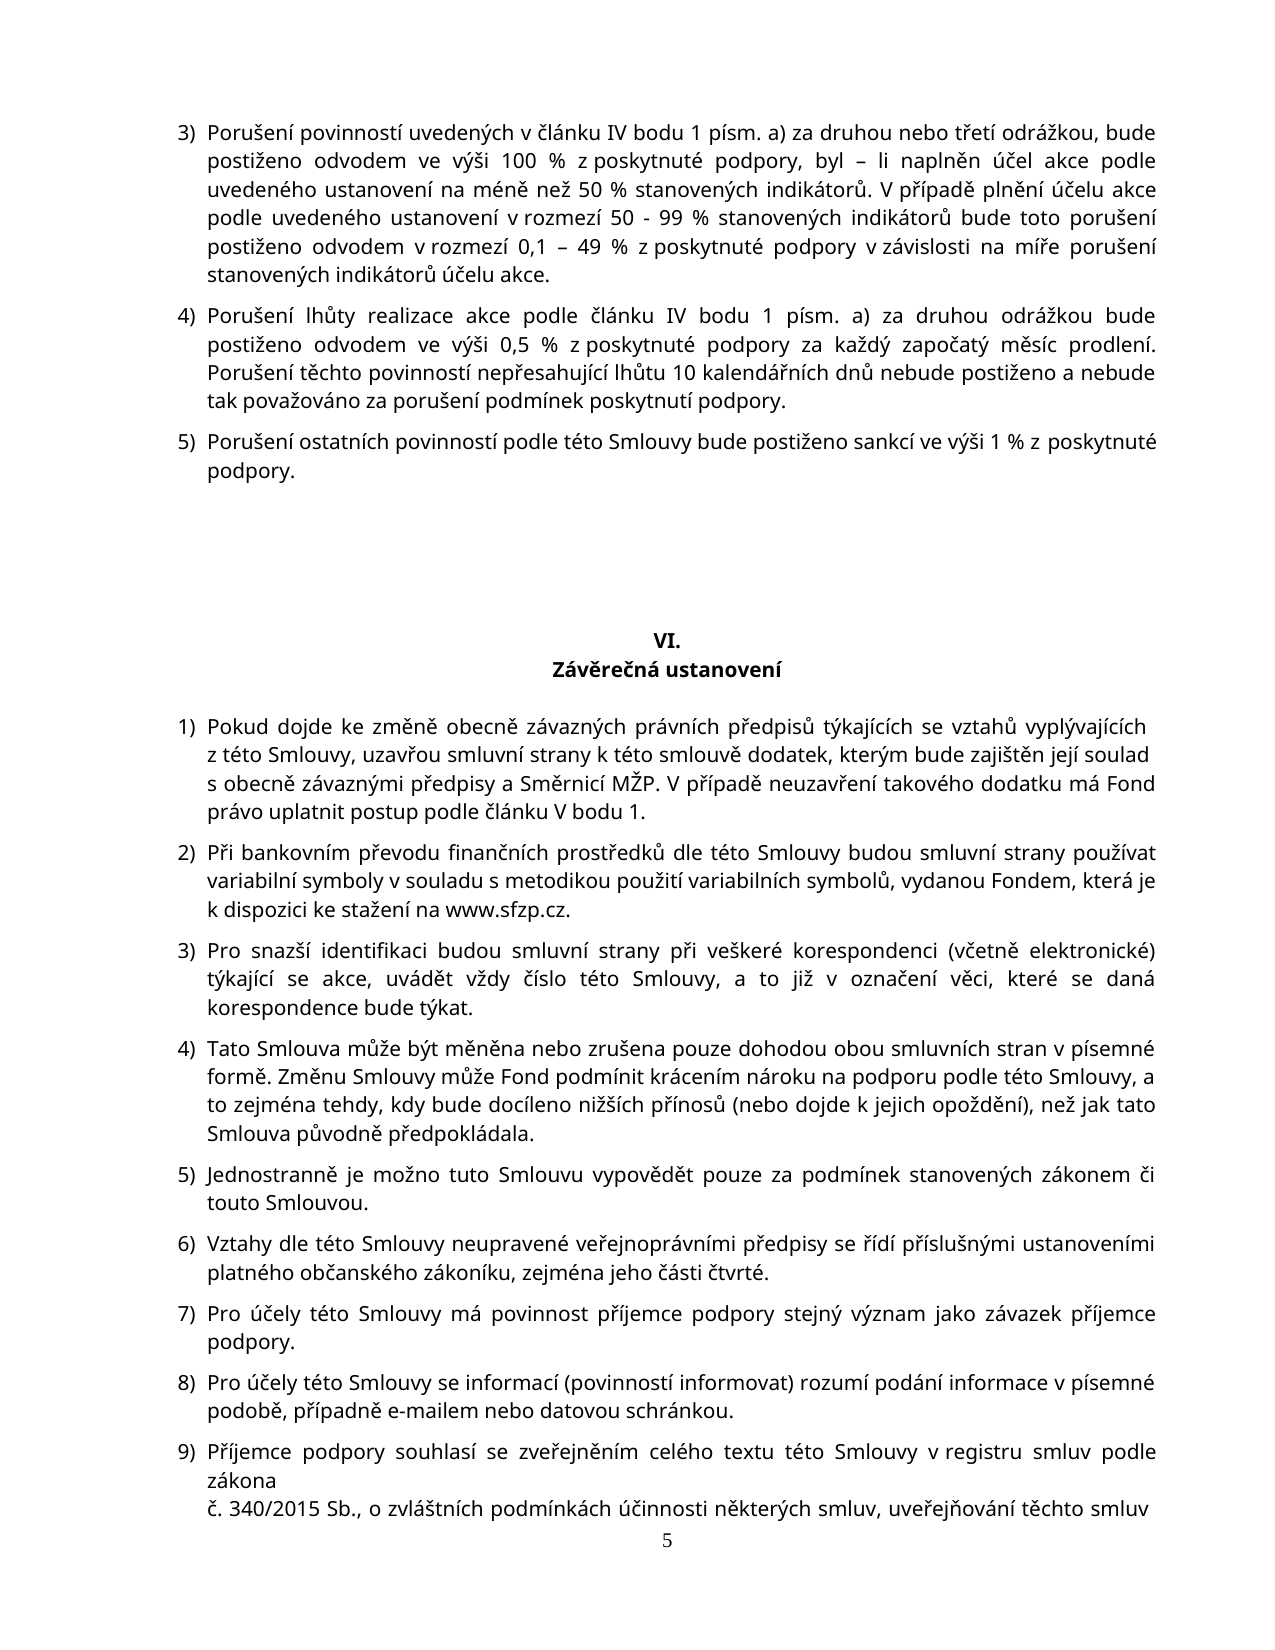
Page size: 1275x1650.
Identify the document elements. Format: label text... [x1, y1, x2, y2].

text Závěrečná ustanovení [177, 655, 1157, 683]
list Vztahy dle této Smlouvy neupravené veřejnoprávními předpisy se řídí příslušnými ustanoveními platného občanského zákoníku, zejména jeho části čtvrté. [177, 1229, 1157, 1286]
list Při bankovním převodu finančních prostředků dle této Smlouvy budou smluvní strany používat variabilní symboly v souladu s metodikou použití variabilních symbolů, vydanou Fondem, která je k dispozici ke stažení na www.sfzp.cz. [177, 838, 1157, 923]
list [177, 1437, 1157, 1523]
list Tato Smlouva může být měněna nebo zrušena pouze dohodou obou smluvních stran v písemné formě. Změnu Smlouvy může Fond podmínit krácením nároku na podporu podle této Smlouvy, a to zejména tehdy, kdy bude docíleno nižších přínosů (nebo dojde k jejich opoždění), než jak tato Smlouva původně předpokládala. [177, 1034, 1157, 1147]
list Porušení lhůty realizace akce podle článku IV bodu 1 písm. a) za druhou odrážkou bude postiženo odvodem ve výši 0,5 % z poskytnuté podpory za každý započatý měsíc prodlení. Porušení těchto povinností nepřesahující lhůtu 10 kalendářních dnů nebude postiženo a nebude tak považováno za porušení podmínek poskytnutí podpory. [177, 301, 1157, 415]
list Jednostranně je možno tuto Smlouvu vypovědět pouze za podmínek stanovených zákonem či touto Smlouvou. [177, 1160, 1157, 1217]
list Pro účely této Smlouvy má povinnost příjemce podpory stejný význam jako závazek příjemce podpory. [177, 1299, 1157, 1356]
list Porušení povinností uvedených v článku IV bodu 1 písm. a) za druhou nebo třetí odrážkou, bude postiženo odvodem ve výši 100 % z poskytnuté podpory, byl – li naplněn účel akce podle uvedeného ustanovení na méně než 50 % stanovených indikátorů. V případě plnění účelu akce podle uvedeného ustanovení v rozmezí 50 - 99 % stanovených indikátorů bude toto porušení postiženo odvodem v rozmezí 0,1 – 49 % z poskytnuté podpory v závislosti na míře porušení stanovených indikátorů účelu akce. [177, 118, 1157, 289]
list Porušení ostatních povinností podle této Smlouvy bude postiženo sankcí ve výši 1 % z poskytnuté podpory. [177, 427, 1157, 484]
list Pro snazší identifikaci budou smluvní strany při veškeré korespondenci (včetně elektronické) týkající se akce, uvádět vždy číslo této Smlouvy, a to již v označení věci, které se daná korespondence bude týkat. [177, 936, 1157, 1021]
text VI. [177, 627, 1157, 655]
list Pro účely této Smlouvy se informací (povinností informovat) rozumí podání informace v písemné podobě, případně e-mailem nebo datovou schránkou. [177, 1368, 1157, 1425]
list Pokud dojde ke změně obecně závazných právních předpisů týkajících se vztahů vyplývajících z této Smlouvy, uzavřou smluvní strany k této smlouvě dodatek, kterým bude zajištěn její soulad s obecně závaznými předpisy a Směrnicí MŽP. V případě neuzavření takového dodatku má Fond právo uplatnit postup podle článku V bodu 1. [177, 712, 1157, 826]
